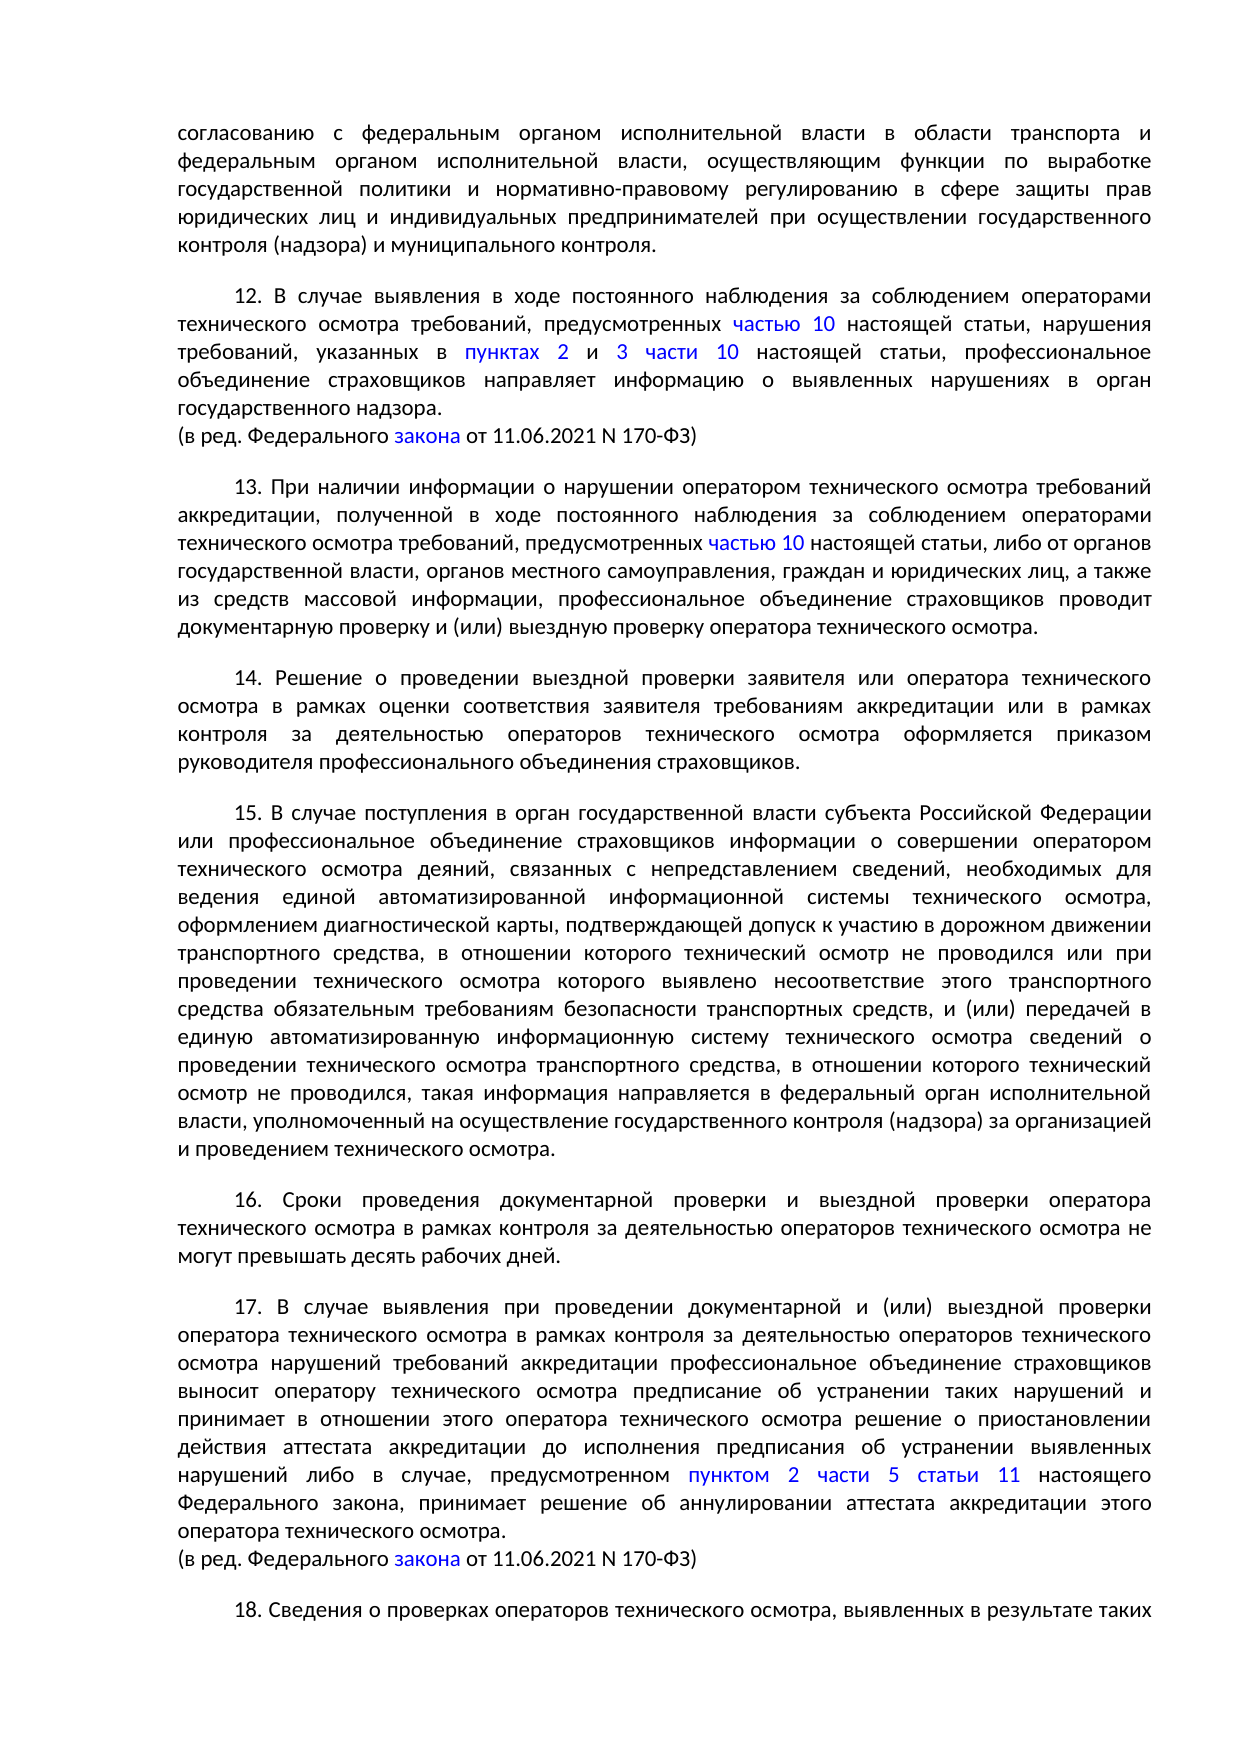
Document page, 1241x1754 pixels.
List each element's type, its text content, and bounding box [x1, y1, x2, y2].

text 13. При наличии информации о нарушении оператором технического осмотра требований аккредитации, полученной в ходе постоянного наблюдения за соблюдением операторами технического осмотра требований, предусмотренных частью 10 настоящей статьи, либо от органов государственной власти, органов местного самоуправления, граждан и юридических лиц, а также из средств массовой информации, профессиональное объединение страховщиков проводит документарную проверку и (или) выездную проверку оператора технического осмотра. [177, 472, 1152, 640]
text 17. В случае выявления при проведении документарной и (или) выездной проверки оператора технического осмотра в рамках контроля за деятельностью операторов технического осмотра нарушений требований аккредитации профессиональное объединение страховщиков выносит оператору технического осмотра предписание об устранении таких нарушений и принимает в отношении этого оператора технического осмотра решение о приостановлении действия аттестата аккредитации до исполнения предписания об устранении выявленных нарушений либо в случае, предусмотренном пунктом 2 части 5 статьи 11 настоящего Федерального закона, принимает решение об аннулировании аттестата аккредитации этого оператора технического осмотра. [177, 1292, 1152, 1544]
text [177, 1596, 1152, 1623]
text (в ред. Федерального закона от 11.06.2021 N 170-ФЗ) [177, 421, 1152, 449]
text 15. В случае поступления в орган государственной власти субъекта Российской Федерации или профессиональное объединение страховщиков информации о совершении оператором технического осмотра деяний, связанных с непредставлением сведений, необходимых для ведения единой автоматизированной информационной системы технического осмотра, оформлением диагностической карты, подтверждающей допуск к участию в дорожном движении транспортного средства, в отношении которого технический осмотр не проводился или при проведении технического осмотра которого выявлено несоответствие этого транспортного средства обязательным требованиям безопасности транспортных средств, и (или) передачей в единую автоматизированную информационную систему технического осмотра сведений о проведении технического осмотра транспортного средства, в отношении которого технический осмотр не проводился, такая информация направляется в федеральный орган исполнительной власти, уполномоченный на осуществление государственного контроля (надзора) за организацией и проведением технического осмотра. [177, 798, 1152, 1162]
text 14. Решение о проведении выездной проверки заявителя или оператора технического осмотра в рамках оценки соответствия заявителя требованиям аккредитации или в рамках контроля за деятельностью операторов технического осмотра оформляется приказом руководителя профессионального объединения страховщиков. [177, 663, 1152, 775]
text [177, 118, 1152, 258]
text (в ред. Федерального закона от 11.06.2021 N 170-ФЗ) [177, 1544, 1152, 1573]
text 12. В случае выявления в ходе постоянного наблюдения за соблюдением операторами технического осмотра требований, предусмотренных частью 10 настоящей статьи, нарушения требований, указанных в пунктах 2 и 3 части 10 настоящей статьи, профессиональное объединение страховщиков направляет информацию о выявленных нарушениях в орган государственного надзора. [177, 281, 1152, 421]
text 16. Сроки проведения документарной проверки и выездной проверки оператора технического осмотра в рамках контроля за деятельностью операторов технического осмотра не могут превышать десять рабочих дней. [177, 1185, 1152, 1269]
